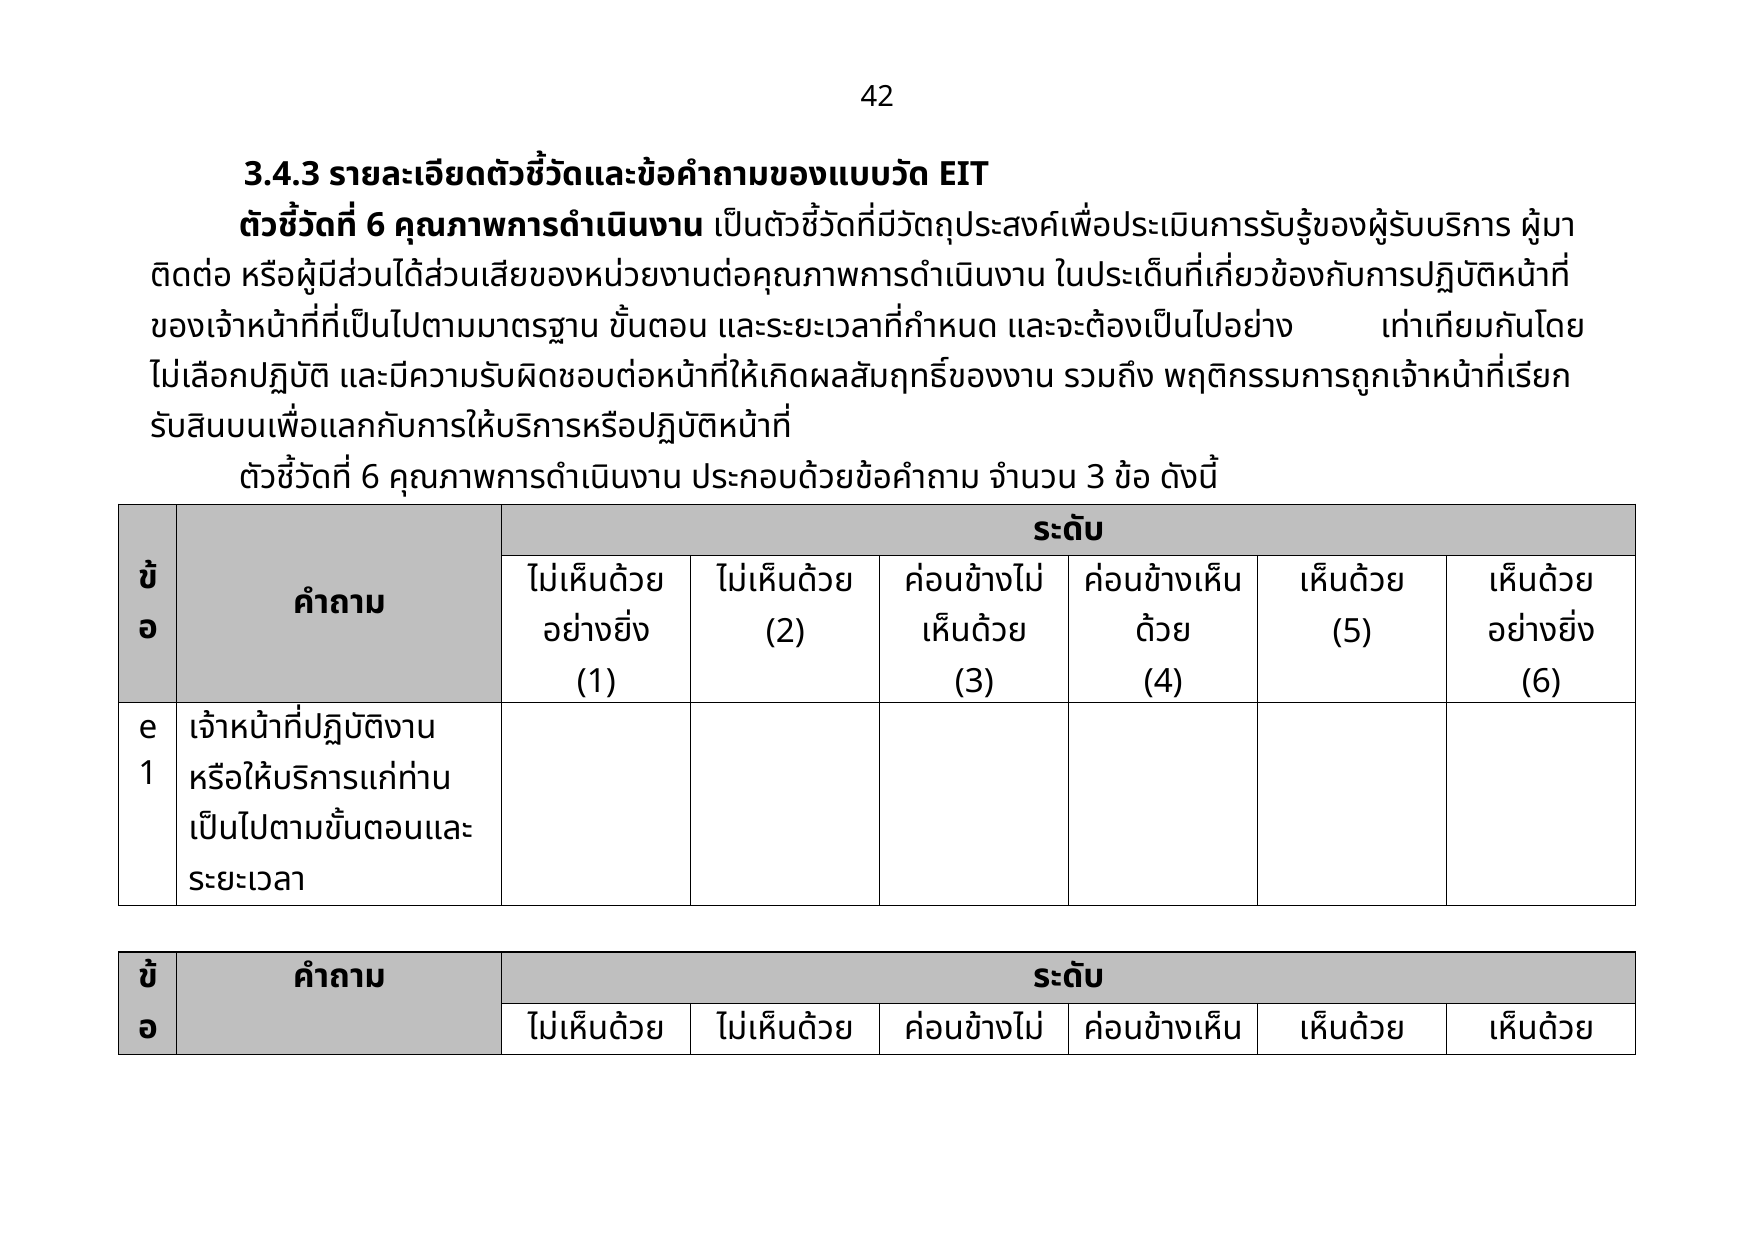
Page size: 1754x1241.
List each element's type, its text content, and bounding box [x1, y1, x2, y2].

table_header ข้อ [119, 953, 176, 1054]
table_cell เห็นด้วย (5) [1258, 556, 1446, 702]
table_cell ค่อนข้างไม่เห็นด้วย (3) [880, 556, 1068, 702]
table_cell [502, 703, 690, 905]
table_cell ไม่เห็นด้วยอย่างยิ่ง (1) [502, 556, 690, 702]
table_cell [880, 1004, 1068, 1054]
list ตัวชี้วัดที่ 6 คุณภาพการดำเนินงาน ประกอบด้วยข้อคำถาม จำนวน 3 ข้อ ดังนี้ [150, 453, 1604, 503]
table_header ระดับ [502, 953, 1635, 1003]
text 3.4.3 รายละเอียดตัวชี้วัดและข้อคำถามของแบบวัด EIT [150, 150, 1604, 201]
table_cell ไม่เห็นด้วย (2) [691, 556, 879, 702]
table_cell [1069, 1004, 1257, 1054]
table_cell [1447, 1004, 1635, 1054]
table_cell ไม่เห็นด้วย (2) [691, 1004, 879, 1054]
table_header คำถาม [177, 953, 501, 1054]
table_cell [502, 1004, 690, 1054]
table_cell [1069, 703, 1257, 905]
list ตัวชี้วัดที่ 6 คุณภาพการดำเนินงาน เป็นตัวชี้วัดที่มีวัตถุประสงค์เพื่อประเมินการรับรู้ของผู้รับบริการ ผู้มาติดต่อ หรือผู้มีส่วนได้ส่วนเสียของหน่วยงานต่อคุณภาพการดำเนินงาน ในประเด็นที่เกี่ยวข้องกับการปฏิบัติหน้าที่ของเจ้าหน้าที่ที่เป็นไปตามมาตรฐาน ขั้นตอน และระยะเวลาที่กำหนด และจะต้องเป็นไปอย่าง เท่าเทียมกันโดยไม่เลือกปฏิบัติ และมีความรับผิดชอบต่อหน้าที่ให้เกิดผลสัมฤทธิ์ของงาน รวมถึง พฤติกรรมการถูกเจ้าหน้าที่เรียกรับสินบนเพื่อแลกกับการให้บริการหรือปฏิบัติหน้าที่ [150, 201, 1604, 453]
table_cell ค่อนข้างเห็นด้วย (4) [1069, 556, 1257, 702]
table_cell [880, 703, 1068, 905]
table_cell e1 [119, 703, 176, 905]
table_cell [691, 703, 879, 905]
table_header คำถาม [177, 505, 501, 702]
table_cell เห็นด้วยอย่างยิ่ง (6) [1447, 556, 1635, 702]
table_cell เห็นด้วย (5) [1258, 1004, 1446, 1054]
table_cell [1447, 703, 1635, 905]
table_header ระดับ [502, 505, 1635, 555]
table_header ข้อ [119, 505, 176, 702]
table_cell เจ้าหน้าที่ปฏิบัติงานหรือให้บริการแก่ท่าน เป็นไปตามขั้นตอนและระยะเวลา [177, 703, 501, 905]
table_cell [1258, 703, 1446, 905]
